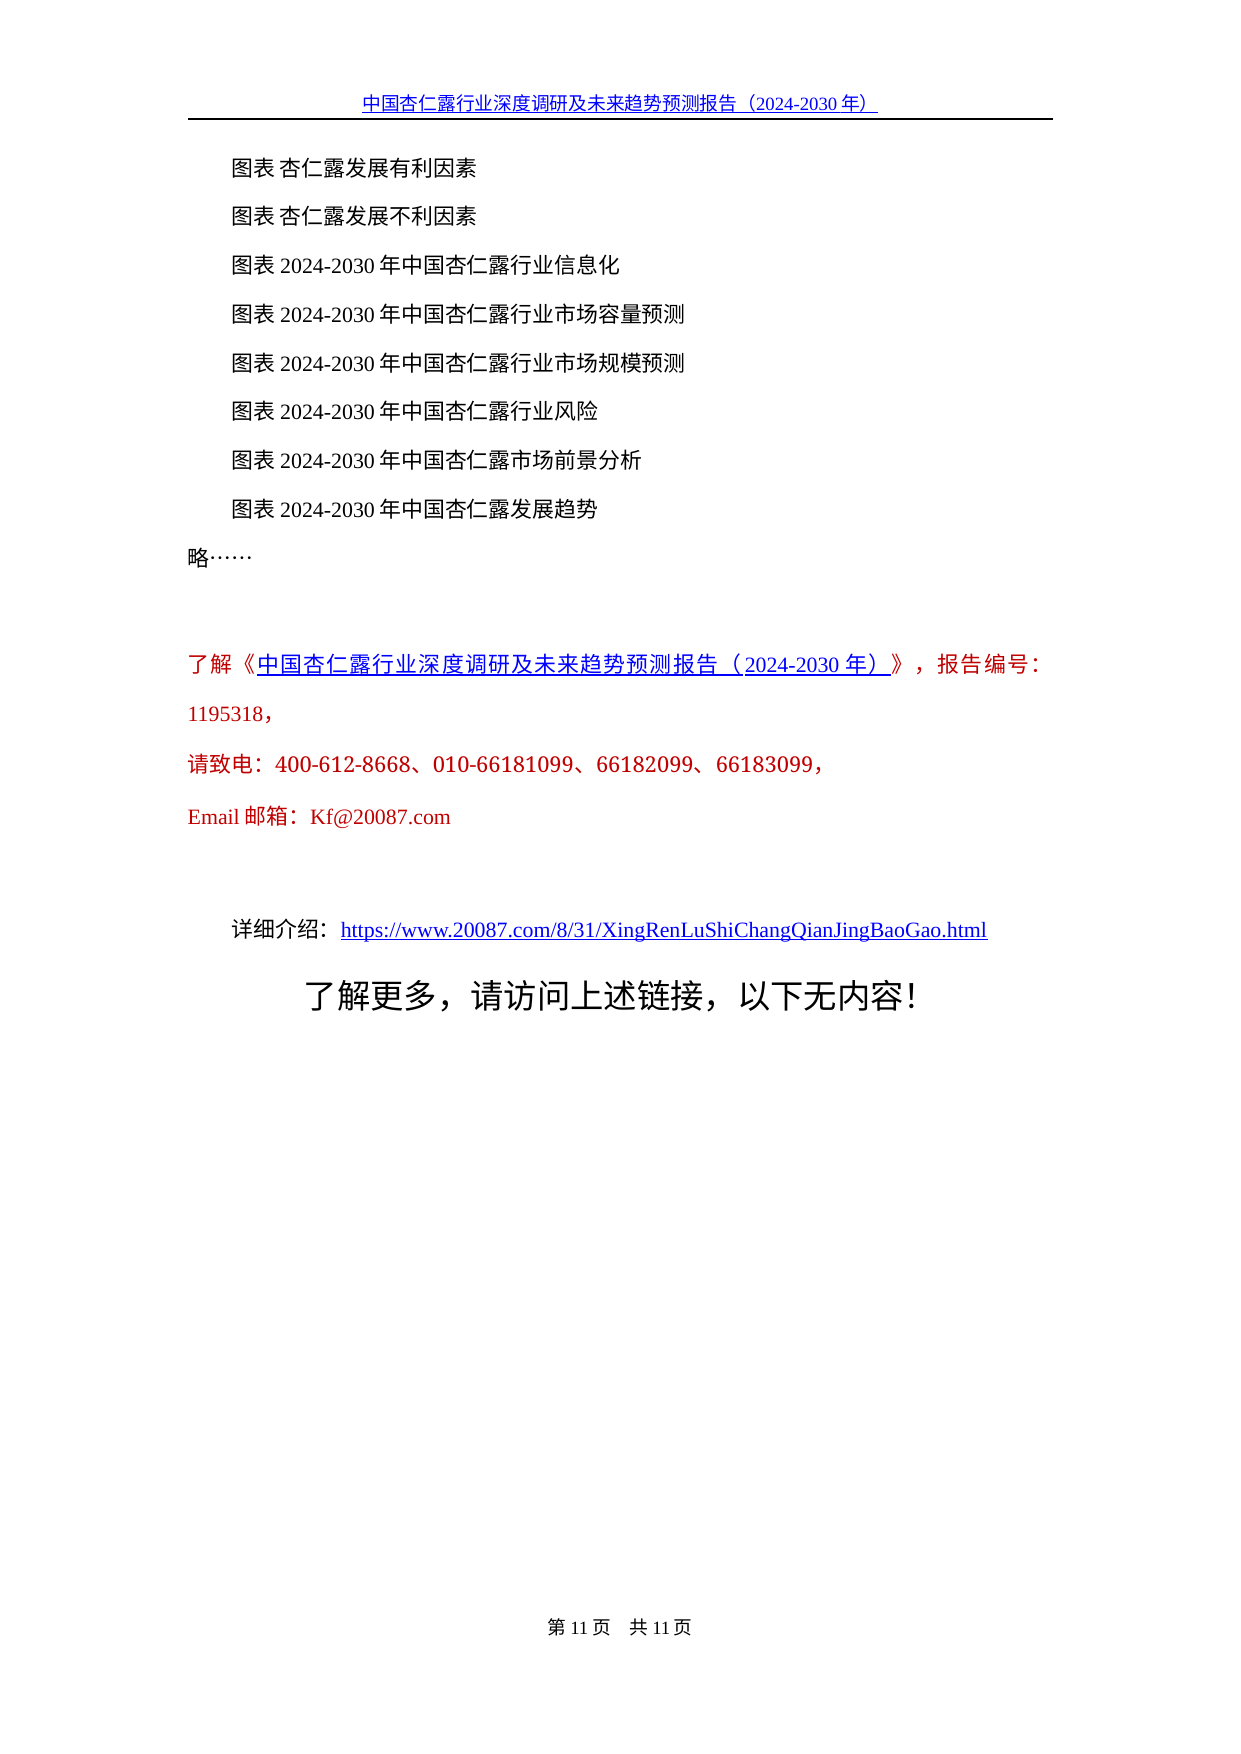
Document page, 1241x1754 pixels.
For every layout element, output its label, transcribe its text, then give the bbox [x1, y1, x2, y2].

text 了解《中国杏仁露行业深度调研及未来趋势预测报告（2024-2030年）》，报告编号：1195318， [187, 647, 1053, 728]
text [187, 150, 1053, 573]
text Email邮箱：Kf@20087.com [187, 798, 1053, 831]
text 详细介绍：https://www.20087.com/8/31/XingRenLuShiChangQianJingBaoGao.html [187, 911, 1053, 944]
text 请致电：400-612-8668、010-66181099、66182099、66183099， [187, 747, 1053, 779]
title 了解更多，请访问上述链接，以下无内容！ [187, 961, 1053, 1026]
